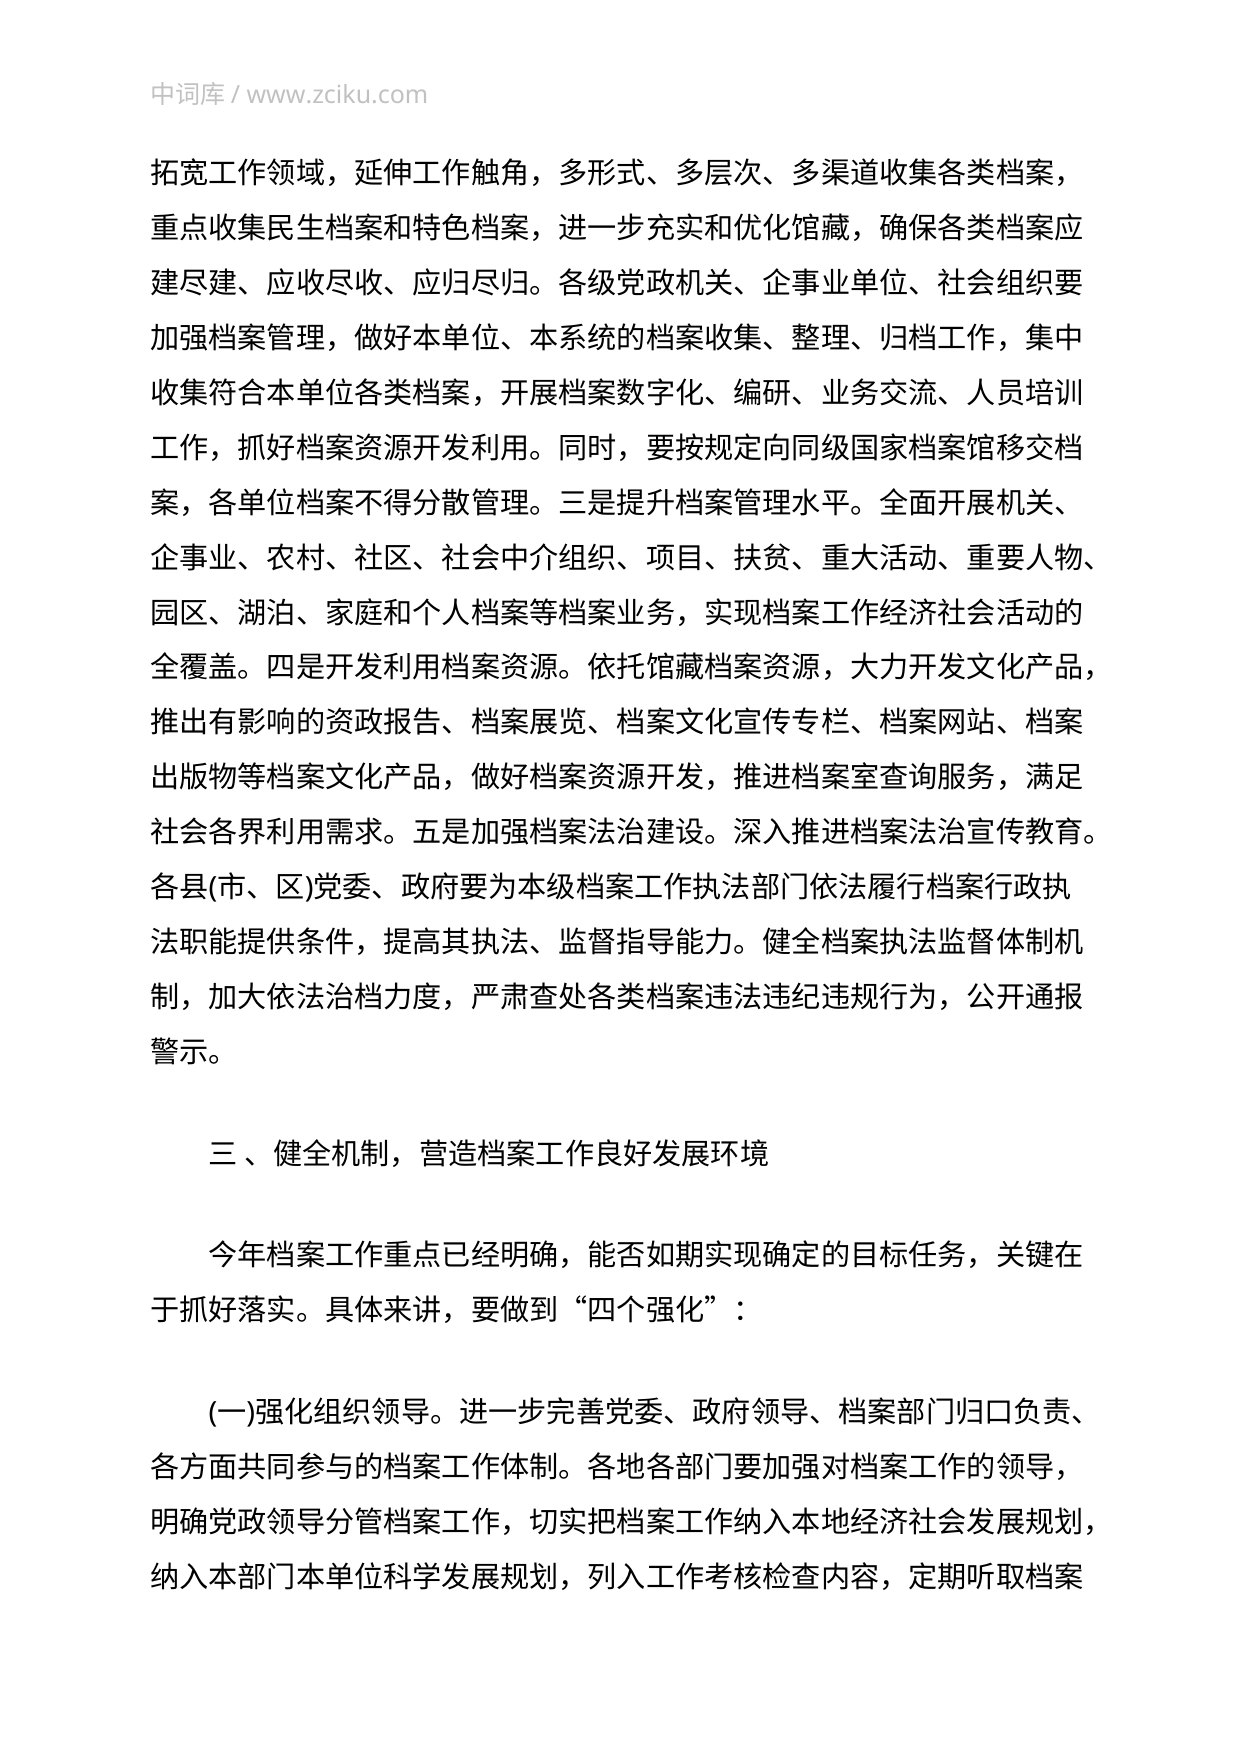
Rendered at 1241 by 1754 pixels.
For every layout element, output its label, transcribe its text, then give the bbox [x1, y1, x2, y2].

text 三 、健全机制，营造档案工作良好发展环境 [150, 1130, 1090, 1172]
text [150, 1389, 1090, 1596]
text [150, 150, 1090, 1071]
text 今年档案工作重点已经明确，能否如期实现确定的目标任务，关键在于抓好落实。具体来讲，要做到“四个强化”： [150, 1232, 1090, 1329]
